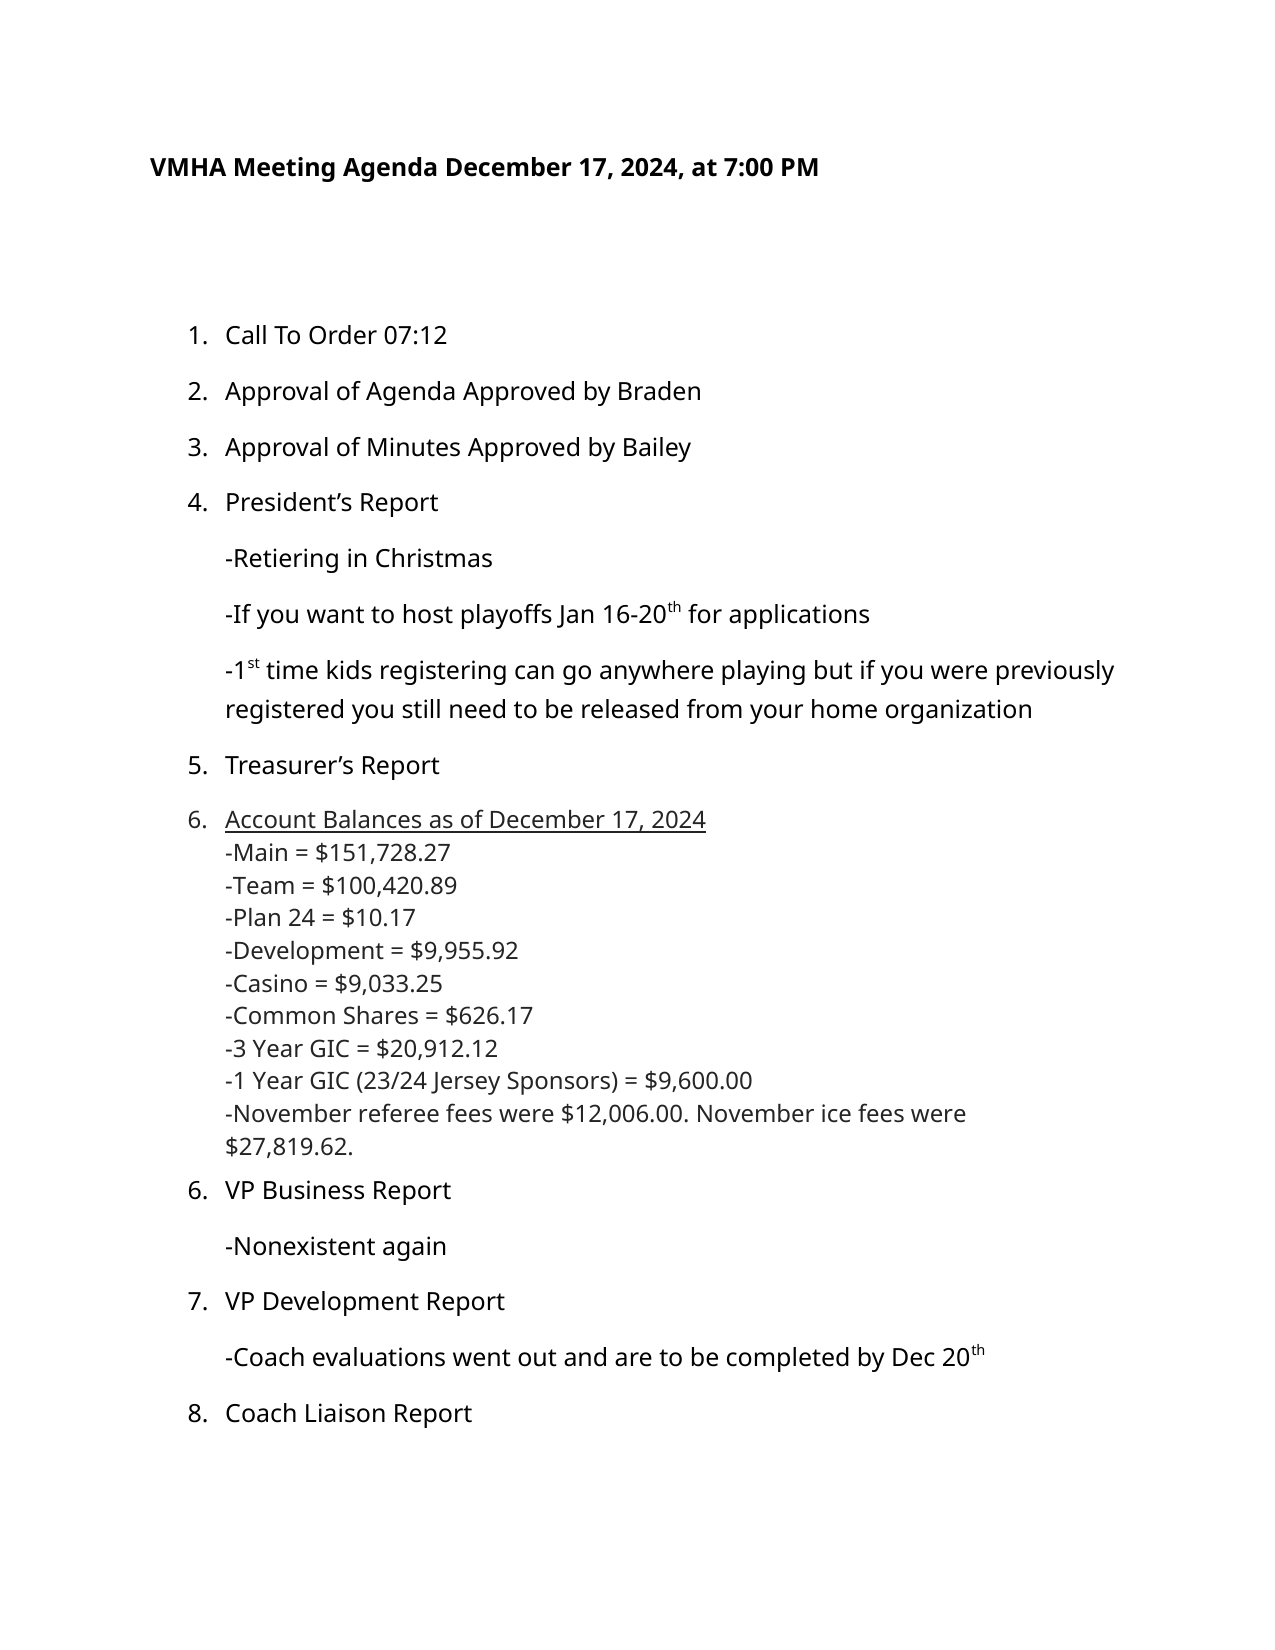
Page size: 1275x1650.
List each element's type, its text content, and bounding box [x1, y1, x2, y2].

text -If you want to host playoffs Jan 16-20th for applications [225, 597, 1125, 631]
list Call To Order 07:12 [187, 317, 1125, 352]
list Approval of Minutes Approved by Bailey [187, 429, 1125, 463]
list Approval of Agenda Approved by Braden [187, 373, 1125, 407]
list Coach Liaison Report [187, 1396, 1125, 1430]
list -Team = $100,420.89 [225, 868, 1050, 901]
text -Retiering in Christmas [225, 541, 1125, 575]
list -Main = $151,728.27 [225, 836, 1050, 868]
list -November referee fees were $12,006.00. November ice fees were $27,819.62. [225, 1097, 1050, 1162]
text VMHA Meeting Agenda December 17, 2024, at 7:00 PM [150, 150, 1125, 184]
list President’s Report [187, 485, 1125, 519]
list -Casino = $9,033.25 [225, 966, 1050, 999]
list -Development = $9,955.92 [225, 934, 1050, 966]
text -Nonexistent again [225, 1228, 1125, 1262]
list -1 Year GIC (23/24 Jersey Sponsors) = $9,600.00 [225, 1064, 1050, 1097]
list VP Development Report [187, 1284, 1125, 1318]
text -Coach evaluations went out and are to be completed by Dec 20th [225, 1340, 1125, 1374]
list Account Balances as of December 17, 2024 [187, 803, 1050, 836]
list Treasurer’s Report [187, 747, 1125, 782]
text -1st time kids registering can go anywhere playing but if you were previously registered you still need to be released from your home organization [225, 652, 1125, 726]
list VP Business Report [187, 1172, 1125, 1206]
list -Common Shares = $626.17 [225, 999, 1050, 1032]
list -3 Year GIC = $20,912.12 [225, 1032, 1050, 1064]
list -Plan 24 = $10.17 [225, 901, 1050, 934]
